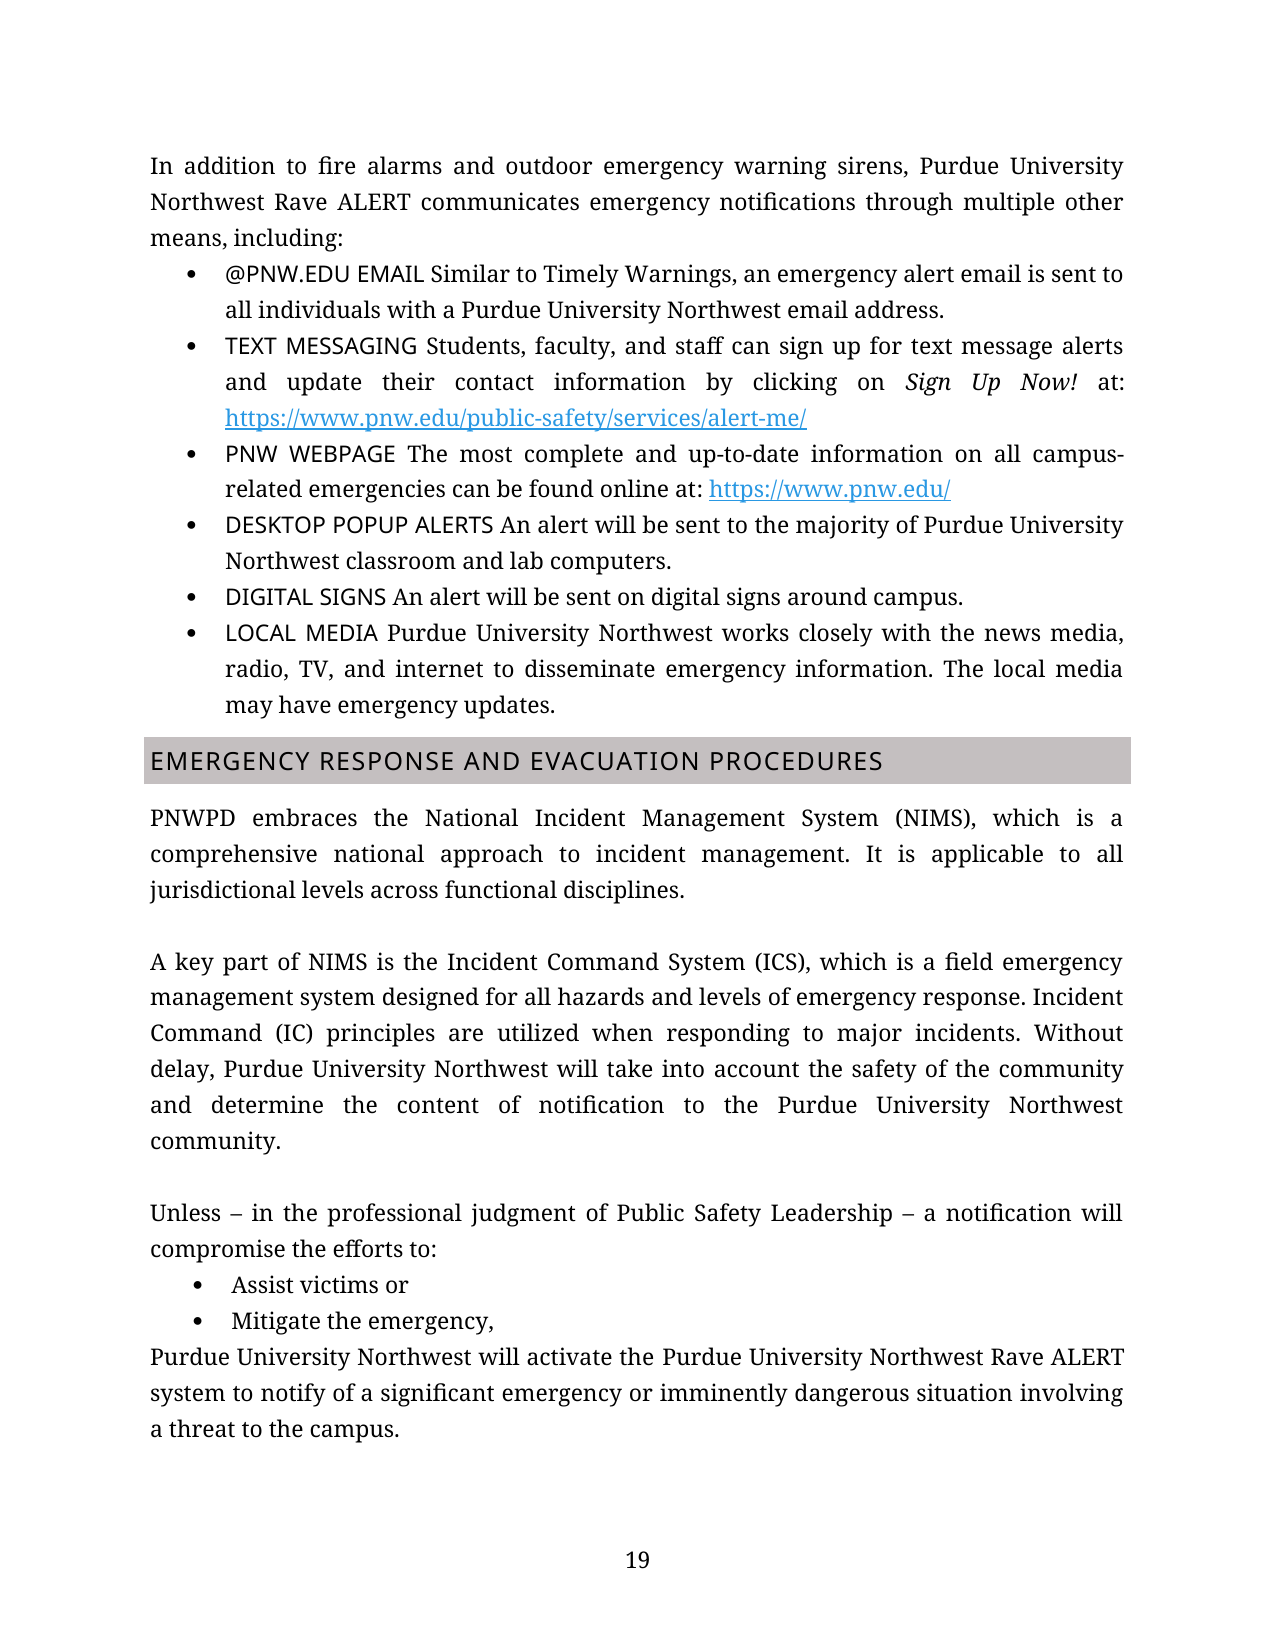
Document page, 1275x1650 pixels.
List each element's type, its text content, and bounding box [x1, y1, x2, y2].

list PNW WEBPAGE The most complete and up-to-date information on all campus-related emergencies can be found online at: https://www.pnw.edu/ [187, 437, 1125, 505]
list Assist victims or [194, 1269, 1125, 1300]
text PNWPD embraces the National Incident Management System (NIMS), which is a comprehensive national approach to incident management. It is applicable to all jurisdictional levels across functional disciplines. [150, 802, 1125, 905]
list DESKTOP POPUP ALERTS An alert will be sent to the majority of Purdue University Northwest classroom and lab computers. [187, 509, 1125, 577]
text A key part of NIMS is the Incident Command System (ICS), which is a field emergency management system designed for all hazards and levels of emergency response. Incident Command (IC) principles are utilized when responding to major incidents. Without delay, Purdue University Northwest will take into account the safety of the community and determine the content of notification to the Purdue University Northwest community. [150, 945, 1125, 1156]
list TEXT MESSAGING Students, faculty, and staff can sign up for text message alerts and update their contact information by clicking on Sign Up Now! at: https://www.pnw.edu/public-safety/services/alert-me/ [187, 330, 1125, 433]
list LOCAL MEDIA Purdue University Northwest works closely with the news media, radio, TV, and internet to disseminate emergency information. The local media may have emergency updates. [187, 617, 1125, 720]
list DIGITAL SIGNS An alert will be sent on digital signs around campus. [187, 581, 1125, 612]
list Mitigate the emergency, [194, 1305, 1125, 1336]
text Unless – in the professional judgment of Public Safety Leadership – a notification will compromise the efforts to: [150, 1197, 1125, 1264]
text Purdue University Northwest will activate the Purdue University Northwest Rave ALERT system to notify of a significant emergency or imminently dangerous situation involving a threat to the campus. [150, 1341, 1125, 1444]
text In addition to fire alarms and outdoor emergency warning sirens, Purdue University Northwest Rave ALERT communicates emergency notifications through multiple other means, including: [150, 150, 1125, 253]
list @PNW.EDU EMAIL Similar to Timely Warnings, an emergency alert email is sent to all individuals with a Purdue University Northwest email address. [187, 258, 1125, 325]
subtitle Emergency Response And Evacuation Procedures [150, 744, 1125, 778]
